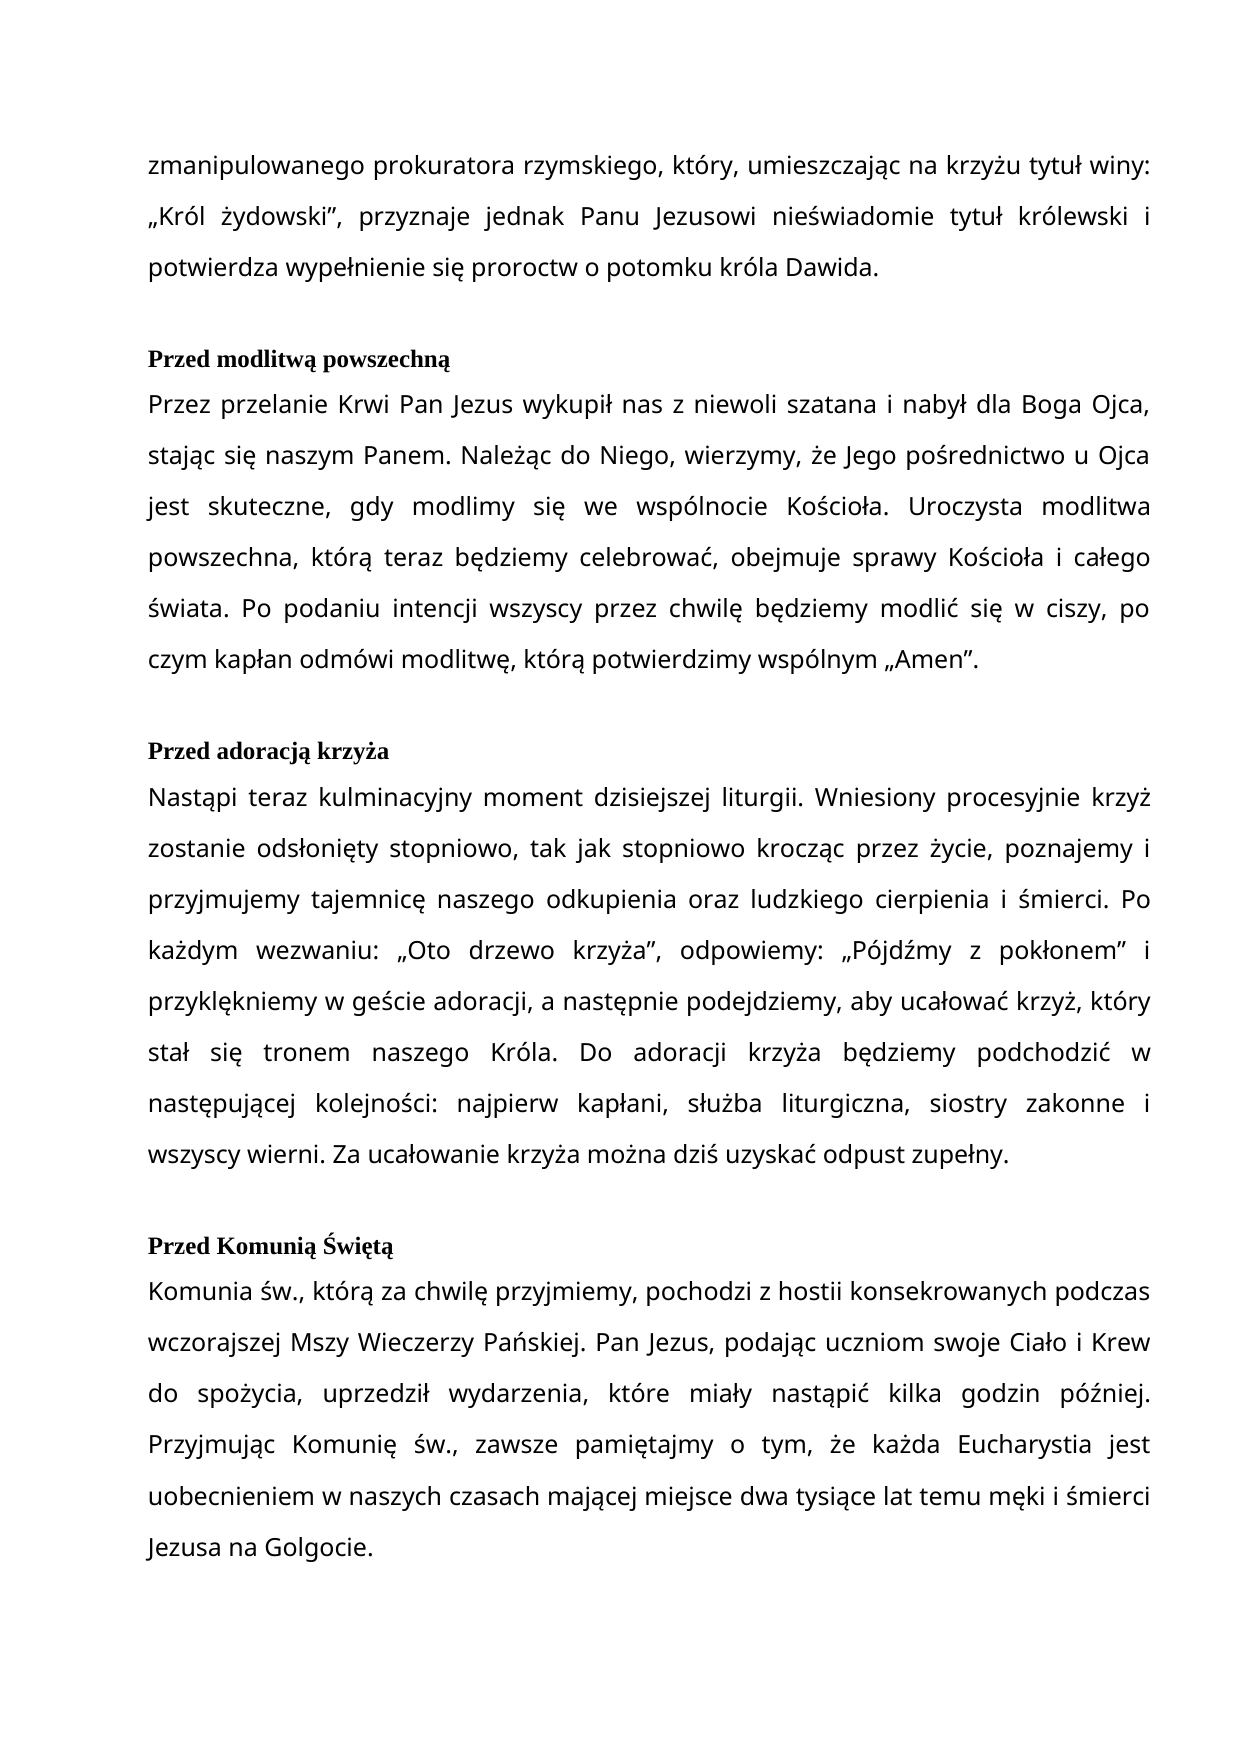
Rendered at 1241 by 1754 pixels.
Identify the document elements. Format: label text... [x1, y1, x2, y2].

text Przed modlitwą powszechną [148, 344, 1152, 373]
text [148, 148, 1152, 284]
text Przed adoracją krzyża [148, 736, 1152, 765]
text Nastąpi teraz kulminacyjny moment dzisiejszej liturgii. Wniesiony procesyjnie krzyż zostanie odsłonięty stopniowo, tak jak stopniowo krocząc przez życie, poznajemy i przyjmujemy tajemnicę naszego odkupienia oraz ludzkiego cierpienia i śmierci. Po każdym wezwaniu: „Oto drzewo krzyża”, odpowiemy: „Pójdźmy z pokłonem” i przyklękniemy w geście adoracji, a następnie podejdziemy, aby ucałować krzyż, który stał się tronem naszego Króla. Do adoracji krzyża będziemy podchodzić w następującej kolejności: najpierw kapłani, służba liturgiczna, siostry zakonne i wszyscy wierni. Za ucałowanie krzyża można dziś uzyskać odpust zupełny. [148, 779, 1152, 1171]
text Przez przelanie Krwi Pan Jezus wykupił nas z niewoli szatana i nabył dla Boga Ojca, stając się naszym Panem. Należąc do Niego, wierzymy, że Jego pośrednictwo u Ojca jest skuteczne, gdy modlimy się we wspólnocie Kościoła. Uroczysta modlitwa powszechna, którą teraz będziemy celebrować, obejmuje sprawy Kościoła i całego świata. Po podaniu intencji wszyscy przez chwilę będziemy modlić się w ciszy, po czym kapłan odmówi modlitwę, którą potwierdzimy wspólnym „Amen”. [148, 387, 1152, 676]
text Komunia św., którą za chwilę przyjmiemy, pochodzi z hostii konsekrowanych podczas wczorajszej Mszy Wieczerzy Pańskiej. Pan Jezus, podając uczniom swoje Ciało i Krew do spożycia, uprzedził wydarzenia, które miały nastąpić kilka godzin później. Przyjmując Komunię św., zawsze pamiętajmy o tym, że każda Eucharystia jest uobecnieniem w naszych czasach mającej miejsce dwa tysiące lat temu męki i śmierci Jezusa na Golgocie. [148, 1274, 1152, 1563]
text Przed Komunią Świętą [148, 1231, 1152, 1260]
